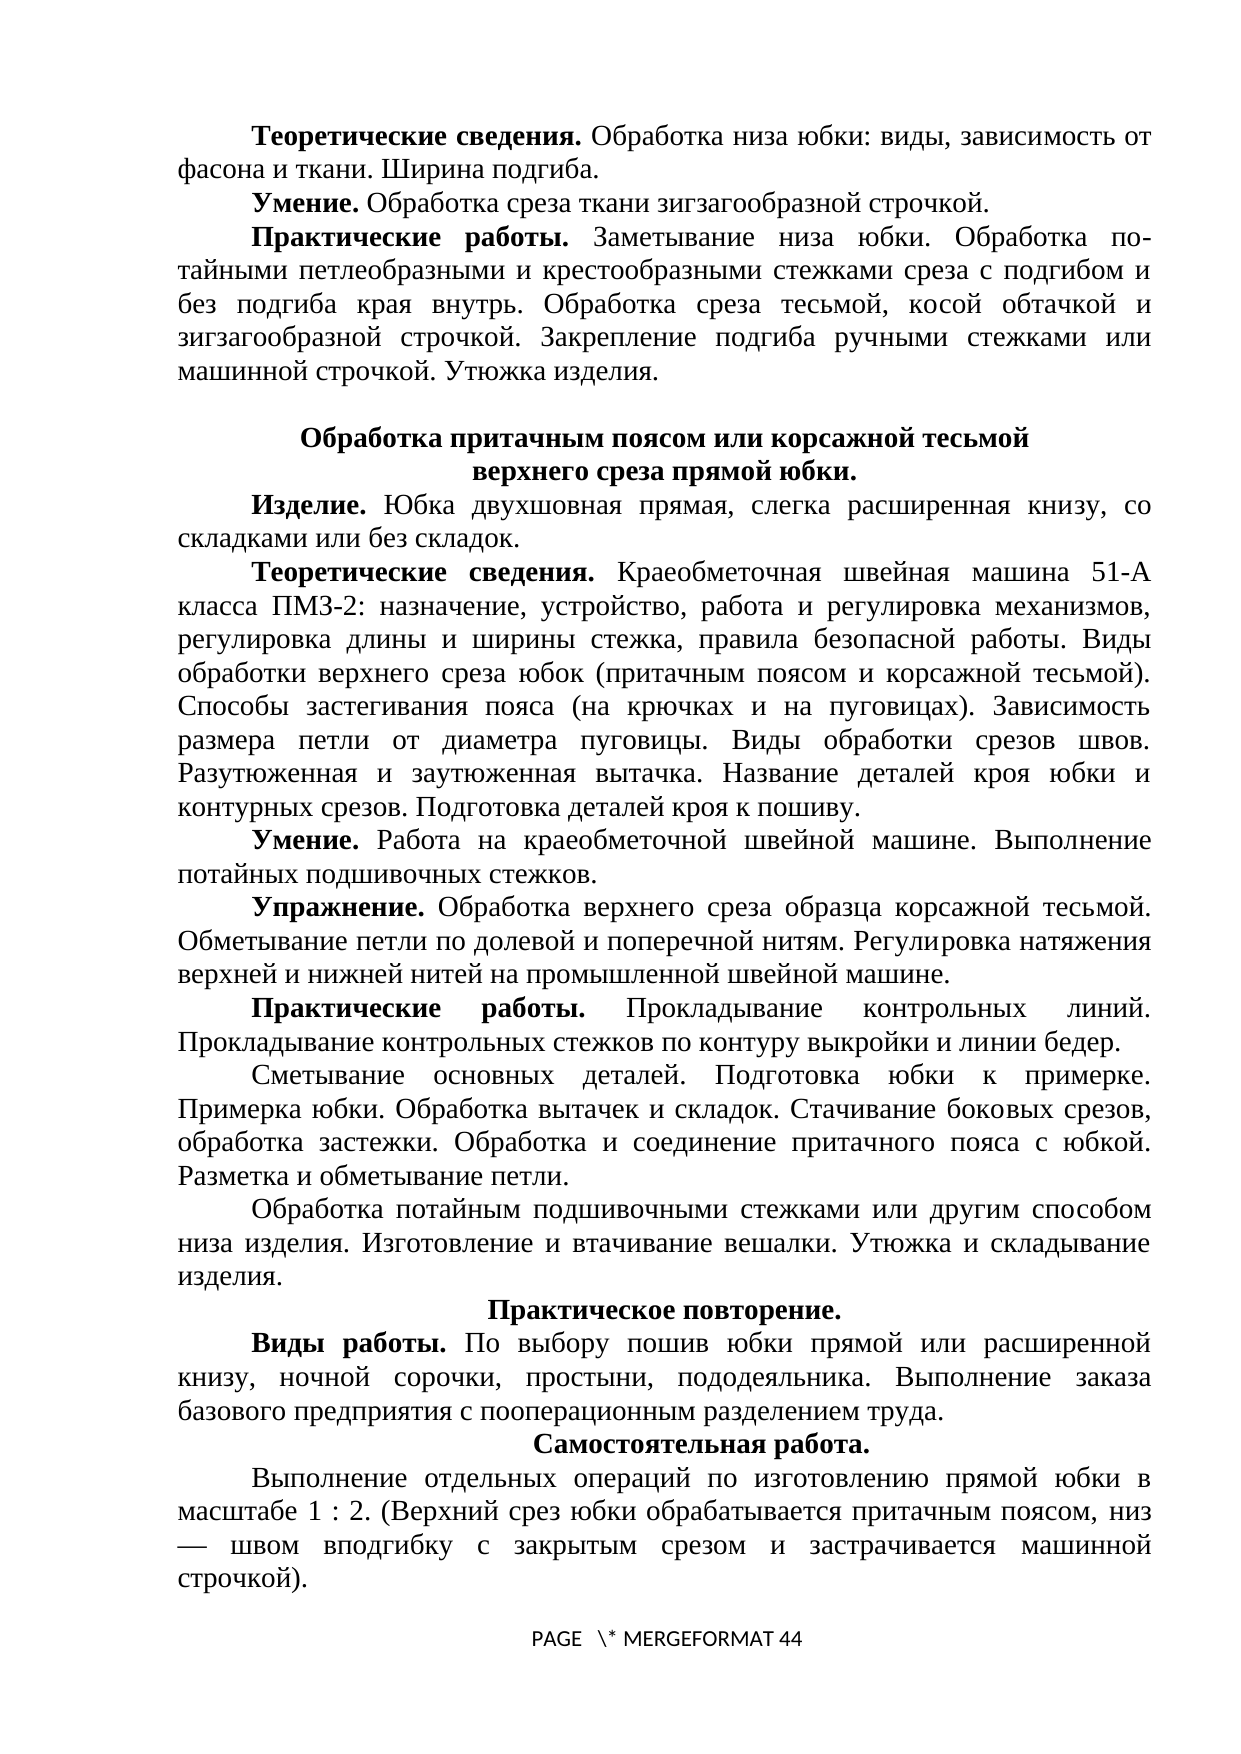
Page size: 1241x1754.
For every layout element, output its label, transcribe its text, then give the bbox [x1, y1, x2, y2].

text Практическое повторение. [177, 1292, 1152, 1326]
text верхнего среза прямой юбки. [177, 453, 1152, 487]
text Теоретические сведения. Обработка низа юбки: виды, зависимость от фасона и ткани. Ширина подгиба. [177, 118, 1152, 185]
text Сметывание основных деталей. Подготовка юбки к примерке. Примерка юбки. Обработка вытачек и складок. Стачивание боковых срезов, обработка застежки. Обработка и соединение притачного пояса с юбкой. Разметка и обметывание петли. [177, 1057, 1152, 1191]
text Практические работы. Заметывание низа юбки. Обработка потайными петлеобразными и крестообразными стежками среза с подгибом и без подгиба края внутрь. Обработка среза тесьмой, косой обтачкой и зигзагообразной строчкой. Закрепление подгиба ручными стежками или машинной строчкой. Утюжка изделия. [177, 219, 1152, 386]
text Теоретические сведения. Краеобметочная швейная машина 51-А класса ПМЗ-2: назначение, устройство, работа и регулировка механизмов, регулировка длины и ширины стежка, правила безопасной работы. Виды обработки верхнего среза юбок (притачным поясом и корсажной тесьмой). Способы застегивания пояса (на крючках и на пуговицах). Зависимость размера петли от диаметра пуговицы. Виды обработки срезов швов. Разутюженная и заутюженная вытачка. Название деталей кроя юбки и контурных срезов. Подготовка деталей кроя к пошиву. [177, 554, 1152, 822]
text Изделие. Юбка двухшовная прямая, слегка расширенная книзу, со складками или без складок. [177, 487, 1152, 554]
text Выполнение отдельных операций по изготовлению прямой юбки в масштабе 1 : 2. (Верхний срез юбки обрабатывается притачным поясом, низ — швом вподгибку с закрытым срезом и застрачивается машинной строчкой). [177, 1460, 1152, 1594]
text Практические работы. Прокладывание контрольных линий. Прокладывание контрольных стежков по контуру выкройки и линии бедер. [177, 990, 1152, 1057]
text Виды работы. По выбору пошив юбки прямой или расширенной книзу, ночной сорочки, простыни, пододеяльника. Выполнение заказа базового предприятия с пооперационным разделением труда. [177, 1326, 1152, 1426]
text Упражнение. Обработка верхнего среза образца корсажной тесьмой. Обметывание петли по долевой и поперечной нитям. Регулировка натяжения верхней и нижней нитей на промышленной швейной машине. [177, 889, 1152, 990]
text Самостоятельная работа. [177, 1426, 1152, 1460]
text Обработка потайным подшивочными стежками или другим способом низа изделия. Изготовление и втачивание вешалки. Утюжка и складывание изделия. [177, 1191, 1152, 1292]
text Обработка притачным поясом или корсажной тесьмой [177, 420, 1152, 453]
text Умение. Работа на краеобметочной швейной машине. Выполнение потайных подшивочных стежков. [177, 822, 1152, 889]
text Умение. Обработка среза ткани зигзагообразной строчкой. [177, 185, 1152, 219]
